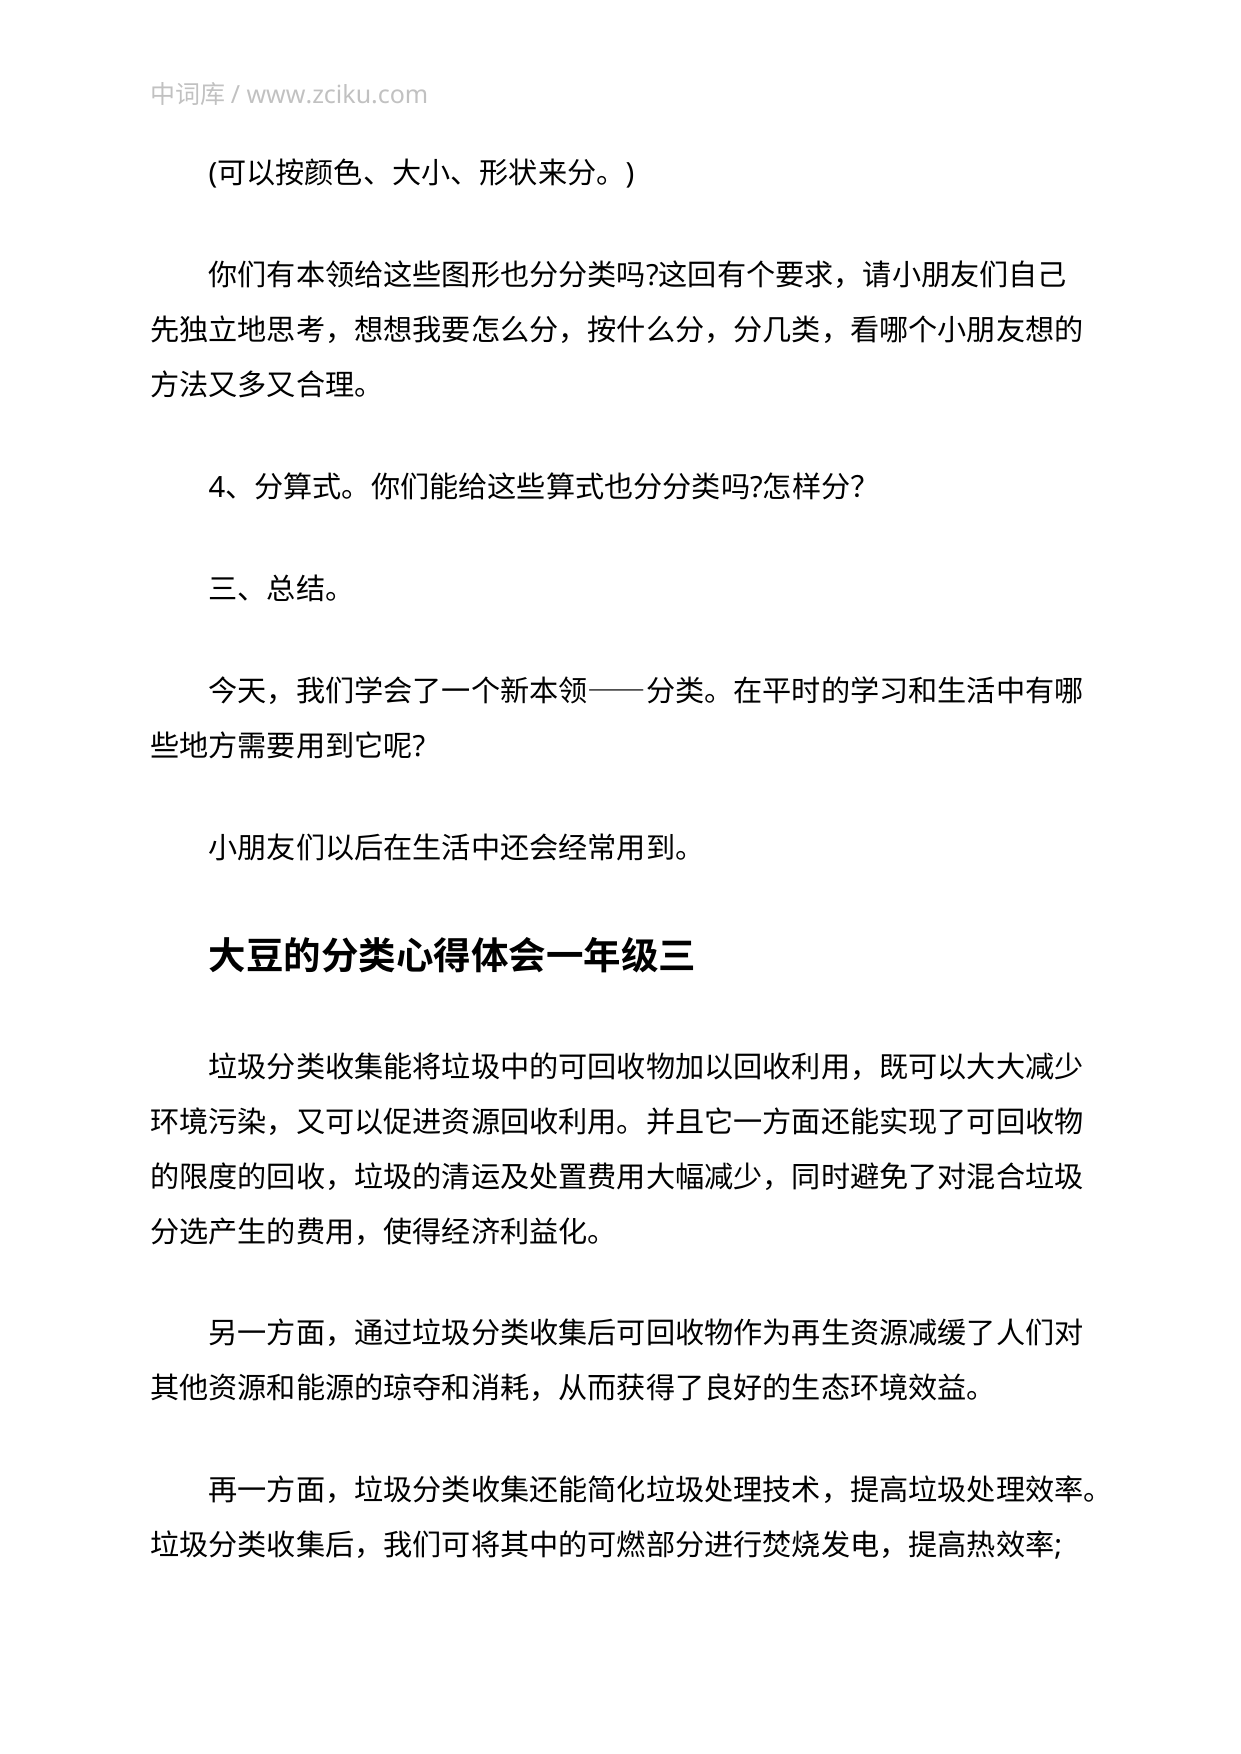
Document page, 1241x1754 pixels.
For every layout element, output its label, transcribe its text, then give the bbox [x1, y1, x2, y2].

text 另一方面，通过垃圾分类收集后可回收物作为再生资源减缓了人们对其他资源和能源的琼夺和消耗，从而获得了良好的生态环境效益。 [150, 1310, 1090, 1407]
text 大豆的分类心得体会一年级三 [150, 926, 1090, 980]
text 4、分算式。你们能给这些算式也分分类吗?怎样分？ [150, 464, 1090, 506]
text 垃圾分类收集能将垃圾中的可回收物加以回收利用，既可以大大减少环境污染，又可以促进资源回收利用。并且它一方面还能实现了可回收物的限度的回收，垃圾的清运及处置费用大幅减少，同时避免了对混合垃圾分选产生的费用，使得经济利益化。 [150, 1043, 1090, 1250]
text 今天，我们学会了一个新本领――分类。在平时的学习和生活中有哪些地方需要用到它呢? [150, 667, 1090, 765]
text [150, 1467, 1090, 1564]
text (可以按颜色、大小、形状来分。) [150, 150, 1090, 192]
text 三、总结。 [150, 566, 1090, 608]
text 你们有本领给这些图形也分分类吗?这回有个要求，请小朋友们自己先独立地思考，想想我要怎么分，按什么分，分几类，看哪个小朋友想的方法又多又合理。 [150, 252, 1090, 404]
text 小朋友们以后在生活中还会经常用到。 [150, 824, 1090, 867]
